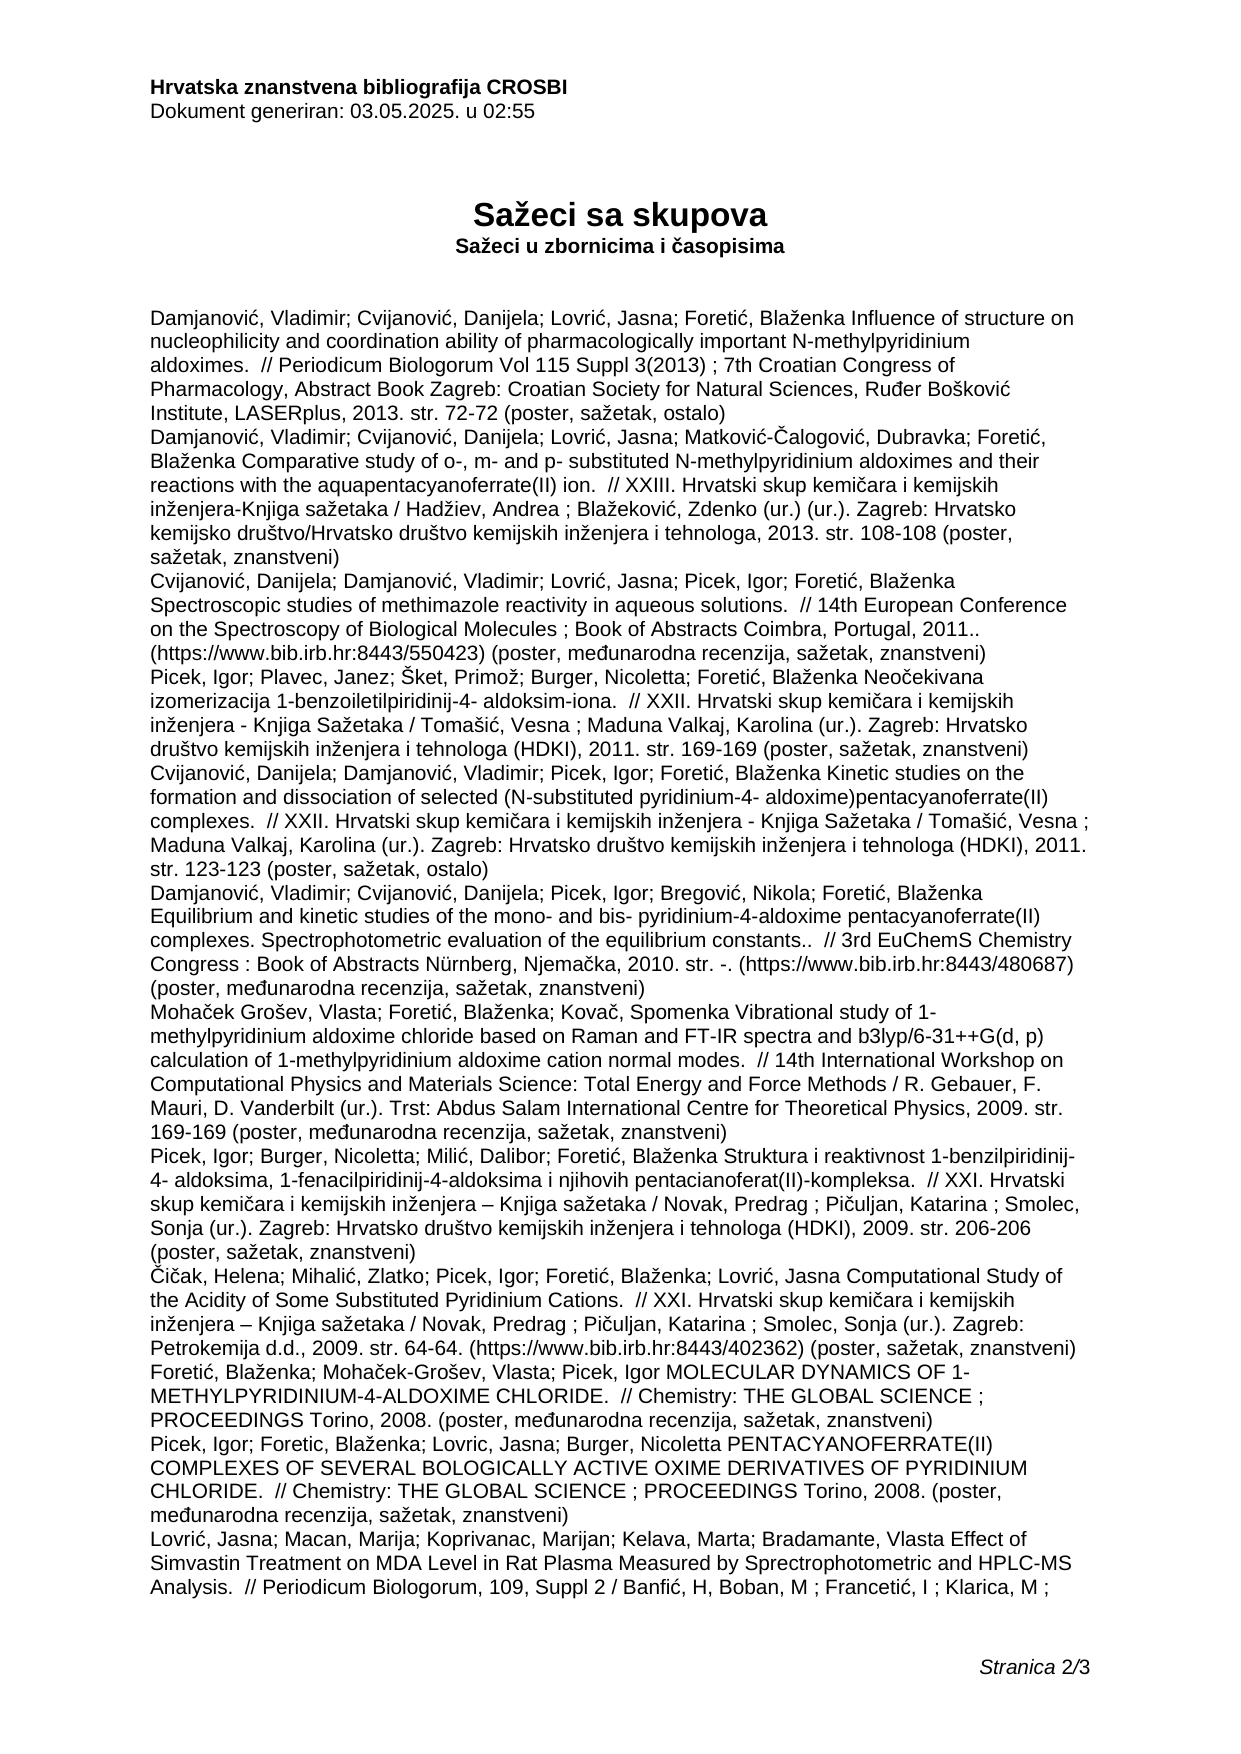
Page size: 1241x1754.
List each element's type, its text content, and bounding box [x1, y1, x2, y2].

text Damjanović, Vladimir; Cvijanović, Danijela; Lovrić, Jasna; Matković-Čalogović, Dubravka; Foretić, Blaženka [150, 425, 1090, 569]
text Cvijanović, Danijela; Damjanović, Vladimir; Lovrić, Jasna; Picek, Igor; Foretić, Blaženka [150, 569, 1090, 665]
text Picek, Igor; Foretic, Blaženka; Lovric, Jasna; Burger, Nicoletta [150, 1431, 1090, 1527]
text Picek, Igor; Burger, Nicoletta; Milić, Dalibor; Foretić, Blaženka [150, 1144, 1090, 1264]
subtitle Sažeci sa skupova [150, 195, 1090, 233]
text Damjanović, Vladimir; Cvijanović, Danijela; Lovrić, Jasna; Foretić, Blaženka [150, 305, 1090, 425]
text Cvijanović, Danijela; Damjanović, Vladimir; Picek, Igor; Foretić, Blaženka [150, 761, 1090, 880]
text Čičak, Helena; Mihalić, Zlatko; Picek, Igor; Foretić, Blaženka; Lovrić, Jasna [150, 1264, 1090, 1359]
text Picek, Igor; Plavec, Janez; Šket, Primož; Burger, Nicoletta; Foretić, Blaženka [150, 665, 1090, 761]
subtitle Sažeci u zbornicima i časopisima [150, 233, 1090, 257]
text Damjanović, Vladimir; Cvijanović, Danijela; Picek, Igor; Bregović, Nikola; Foretić, Blaženka [150, 880, 1090, 1000]
text Mohaček Grošev, Vlasta; Foretić, Blaženka; Kovač, Spomenka [150, 1000, 1090, 1144]
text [150, 1527, 1090, 1599]
text Foretić, Blaženka; Mohaček-Grošev, Vlasta; Picek, Igor [150, 1359, 1090, 1431]
